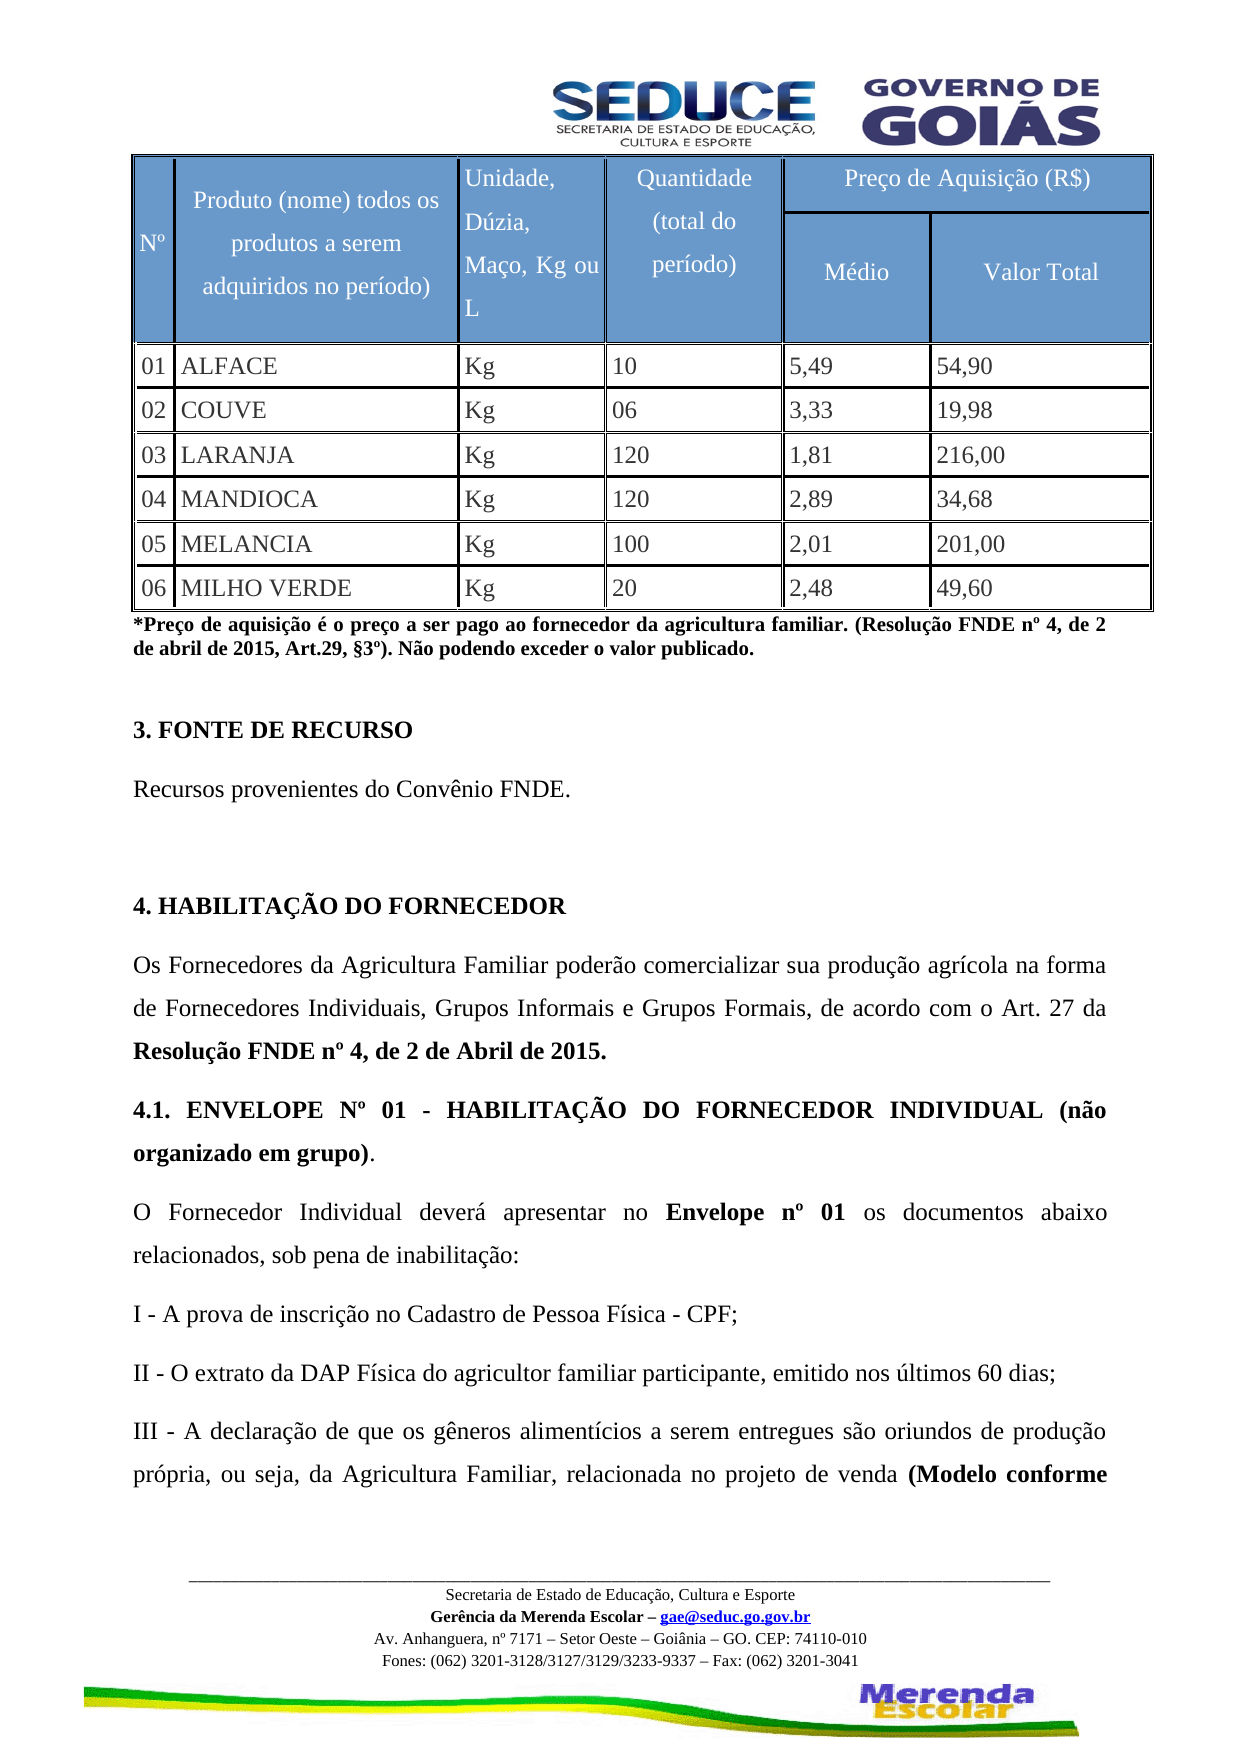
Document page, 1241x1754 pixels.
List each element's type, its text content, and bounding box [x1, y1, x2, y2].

table_cell Kg [460, 389, 604, 431]
table_cell 5,49 [785, 345, 929, 386]
table_cell 100 [607, 523, 781, 564]
table_cell MELANCIA [176, 523, 457, 564]
table_cell 06 [135, 564, 174, 608]
text *Preço de aquisição é o preço a ser pago ao fornecedor da agricultura familiar. (Resolução FNDE nº 4, de 2 de abril de 2015, Art.29, §3º). Não podendo exceder o valor publicado. [133, 612, 1107, 660]
table_header Produto (nome) todos os produtos a serem adquiridos no período) [174, 155, 458, 342]
table_cell Kg [458, 567, 606, 608]
text I - A prova de inscrição no Cadastro de Pessoa Física - CPF; [133, 1299, 1107, 1328]
table_cell 2,89 [785, 478, 929, 519]
text II - O extrato da DAP Física do agricultor familiar participante, emitido nos últimos 60 dias; [133, 1358, 1107, 1386]
table_cell LARANJA [176, 434, 457, 475]
table_cell 120 [607, 434, 781, 475]
table_cell 120 [607, 478, 781, 519]
table_cell 20 [606, 564, 783, 608]
table_cell Kg [460, 345, 604, 386]
table_header Unidade, Dúzia, Maço, Kg ou L [458, 157, 606, 342]
table_cell 2,01 [785, 523, 929, 564]
table_header Preço de Aquisição (R$) [783, 157, 1150, 211]
table_cell 03 [133, 431, 174, 475]
text Recursos provenientes do Convênio FNDE. [133, 774, 1107, 803]
table_cell 216,00 [930, 431, 1152, 475]
table_cell Kg [460, 434, 604, 475]
table_cell COUVE [176, 389, 457, 431]
text 4. HABILITAÇÃO DO FORNECEDOR [133, 891, 1107, 920]
picture [552, 73, 1108, 154]
table_cell 10 [607, 345, 781, 386]
text 3. FONTE DE RECURSO [133, 715, 1107, 744]
table_cell Médio [785, 214, 929, 342]
table_cell Kg [460, 523, 604, 564]
table_header Quantidade (total do período) [606, 155, 783, 342]
table_cell 05 [135, 520, 173, 564]
table_cell 2,48 [783, 567, 930, 608]
table_cell 34,68 [932, 475, 1150, 519]
table_cell 201,00 [932, 520, 1151, 564]
table_cell 04 [135, 475, 173, 519]
table_cell 19,98 [932, 386, 1150, 431]
table_cell 49,60 [930, 564, 1150, 608]
table_cell Valor Total [932, 211, 1150, 342]
table_cell 02 [135, 386, 173, 431]
text 4.1. ENVELOPE Nº 01 - HABILITAÇÃO DO FORNECEDOR INDIVIDUAL (não organizado em grupo). [133, 1095, 1107, 1167]
table_cell Kg [460, 478, 604, 519]
table_cell ALFACE [176, 345, 457, 386]
table_cell 01 [133, 342, 174, 386]
text O Fornecedor Individual deverá apresentar no Envelope nº 01 os documentos abaixo relacionados, sob pena de inabilitação: [133, 1197, 1107, 1269]
table_cell 06 [607, 389, 781, 431]
table_header Nº [135, 157, 174, 342]
table_cell 54,90 [930, 342, 1152, 386]
text Os Fornecedores da Agricultura Familiar poderão comercializar sua produção agrícola na forma de Fornecedores Individuais, Grupos Informais e Grupos Formais, de acordo com o Art. 27 da Resolução FNDE nº 4, de 2 de Abril de 2015. [133, 950, 1107, 1065]
table_cell 1,81 [785, 434, 929, 475]
table_cell 3,33 [785, 389, 929, 431]
table_cell MILHO VERDE [174, 567, 458, 608]
table_cell MANDIOCA [176, 478, 457, 519]
